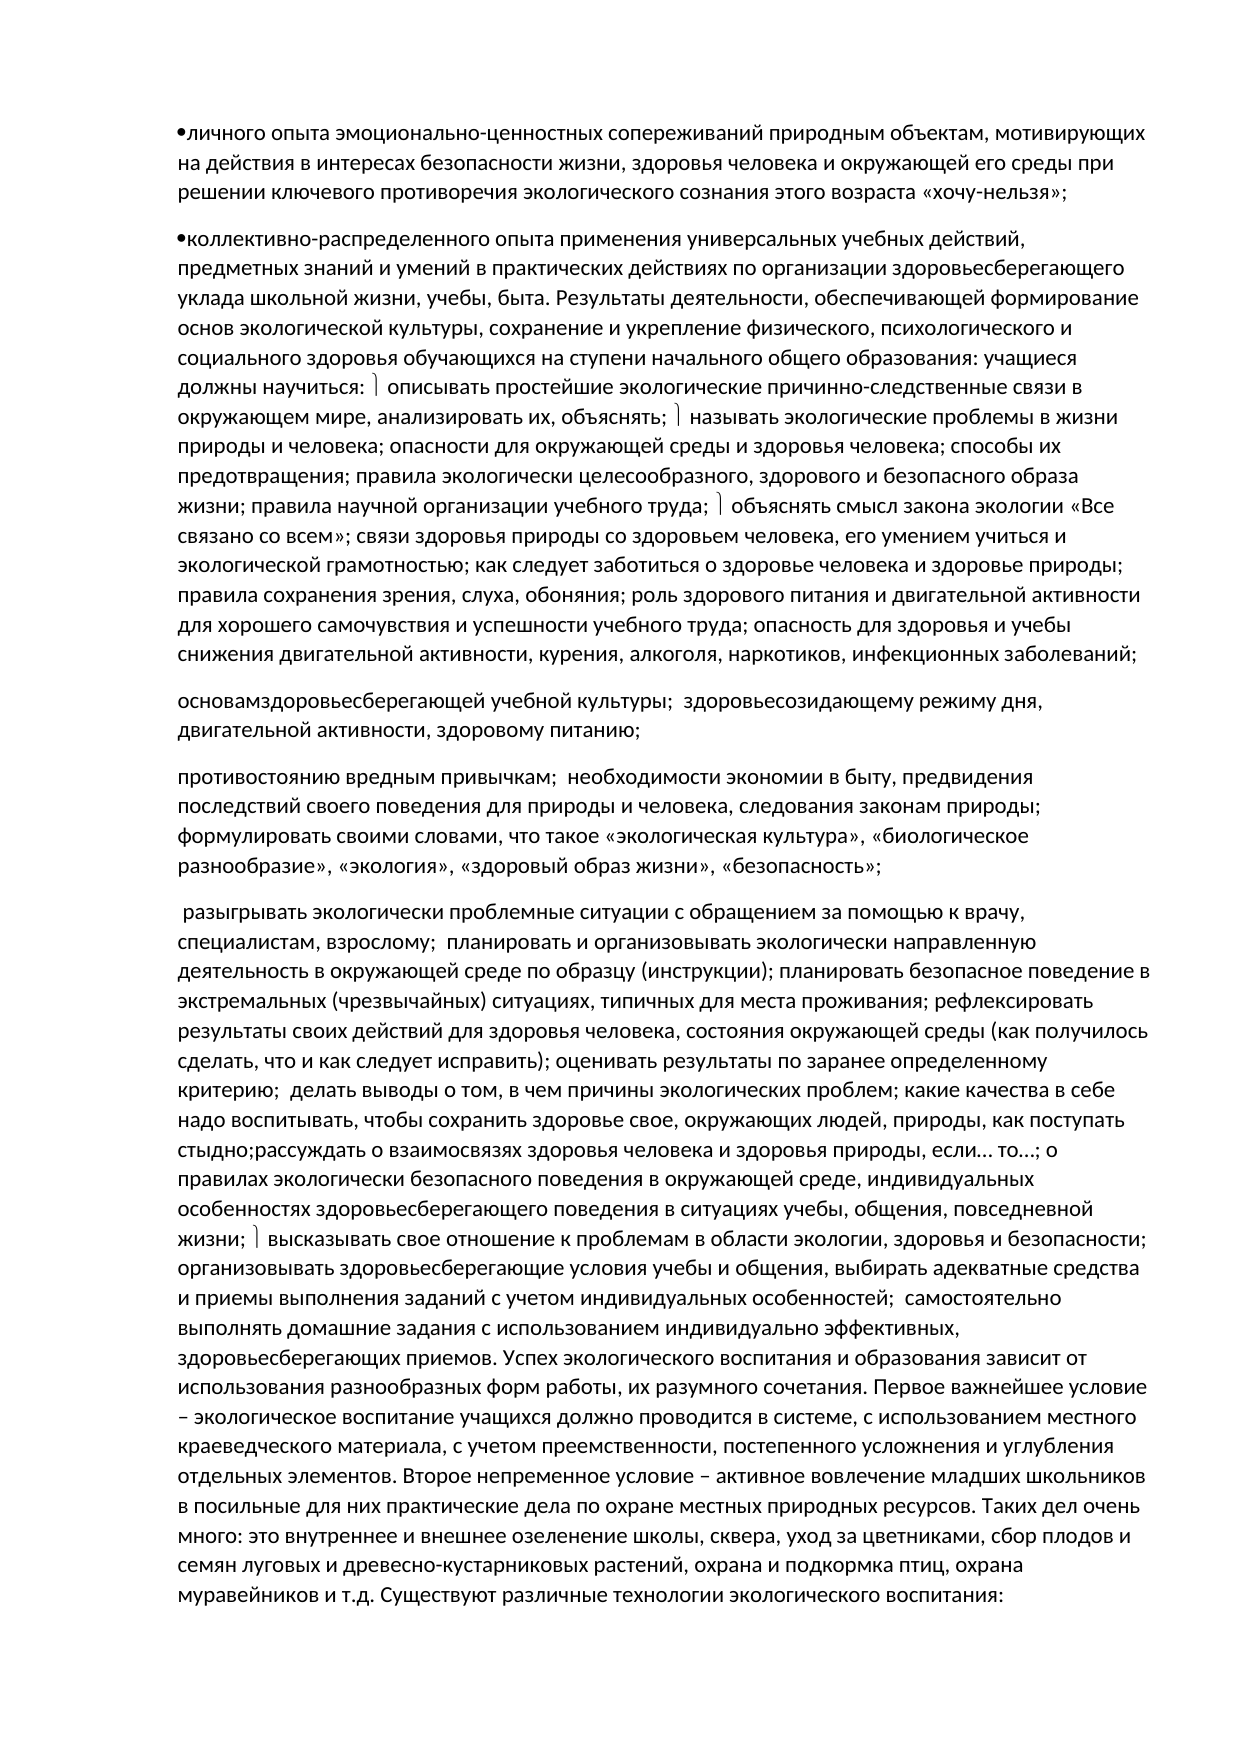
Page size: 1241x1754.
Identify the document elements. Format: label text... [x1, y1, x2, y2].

text разыгрывать экологически проблемные ситуации с обращением за помощью к врачу, специалистам, взрослому; планировать и организовывать экологически направленную деятельность в окружающей среде по образцу (инструкции); планировать безопасное поведение в экстремальных (чрезвычайных) ситуациях, типичных для места проживания; рефлексировать результаты своих действий для здоровья человека, состояния окружающей среды (как получилось сделать, что и как следует исправить); оценивать результаты по заранее определенному критерию; делать выводы о том, в чем причины экологических проблем; какие качества в себе надо воспитывать, чтобы сохранить здоровье свое, окружающих людей, природы, как поступать стыдно;рассуждать о взаимосвязях здоровья человека и здоровья природы, если… то…; о правилах экологически безопасного поведения в окружающей среде, индивидуальных особенностях здоровьесберегающего поведения в ситуациях учебы, общения, повседневной жизни; высказывать свое отношение к проблемам в области экологии, здоровья и безопасности; организовывать здоровьесберегающие условия учебы и общения, выбирать адекватные средства и приемы выполнения заданий с учетом индивидуальных особенностей; самостоятельно выполнять домашние задания с использованием индивидуально эффективных, здоровьесберегающих приемов. Успех экологического воспитания и образования зависит от использования разнообразных форм работы, их разумного сочетания. Первое важнейшее условие – экологическое воспитание учащихся должно проводится в системе, с использованием местного краеведческого материала, с учетом преемственности, постепенного усложнения и углубления отдельных элементов. Второе непременное условие – активное вовлечение младших школьников в посильные для них практические дела по охране местных природных ресурсов. Таких дел очень много: это внутреннее и внешнее озеленение школы, сквера, уход за цветниками, сбор плодов и семян луговых и древесно-кустарниковых растений, охрана и подкормка птиц, охрана муравейников и т.д. Существуют различные технологии экологического воспитания: [177, 897, 1152, 1608]
text основамздоровьесберегающей учебной культуры; здоровьесозидающему режиму дня, двигательной активности, здоровому питанию; [177, 686, 1152, 743]
text личного опыта эмоционально-ценностных сопереживаний природным объектам, мотивирующих на действия в интересах безопасности жизни, здоровья человека и окружающей его среды при решении ключевого противоречия экологического сознания этого возраста «хочу-нельзя»; [177, 118, 1152, 206]
text коллективно-распределенного опыта применения универсальных учебных действий, предметных знаний и умений в практических действиях по организации здоровьесберегающего уклада школьной жизни, учебы, быта. Результаты деятельности, обеспечивающей формирование основ экологической культуры, сохранение и укрепление физического, психологического и социального здоровья обучающихся на ступени начального общего образования: учащиеся должны научиться: описывать простейшие экологические причинно-следственные связи в окружающем мире, анализировать их, объяснять; называть экологические проблемы в жизни природы и человека; опасности для окружающей среды и здоровья человека; способы их предотвращения; правила экологически целесообразного, здорового и безопасного образа жизни; правила научной организации учебного труда; объяснять смысл закона экологии «Все связано со всем»; связи здоровья природы со здоровьем человека, его умением учиться и экологической грамотностью; как следует заботиться о здоровье человека и здоровье природы; правила сохранения зрения, слуха, обоняния; роль здорового питания и двигательной активности для хорошего самочувствия и успешности учебного труда; опасность для здоровья и учебы снижения двигательной активности, курения, алкоголя, наркотиков, инфекционных заболеваний; [177, 224, 1152, 667]
text противостоянию вредным привычкам; необходимости экономии в быту, предвидения последствий своего поведения для природы и человека, следования законам природы; формулировать своими словами, что такое «экологическая культура», «биологическое разнообразие», «экология», «здоровый образ жизни», «безопасность»; [177, 762, 1152, 879]
